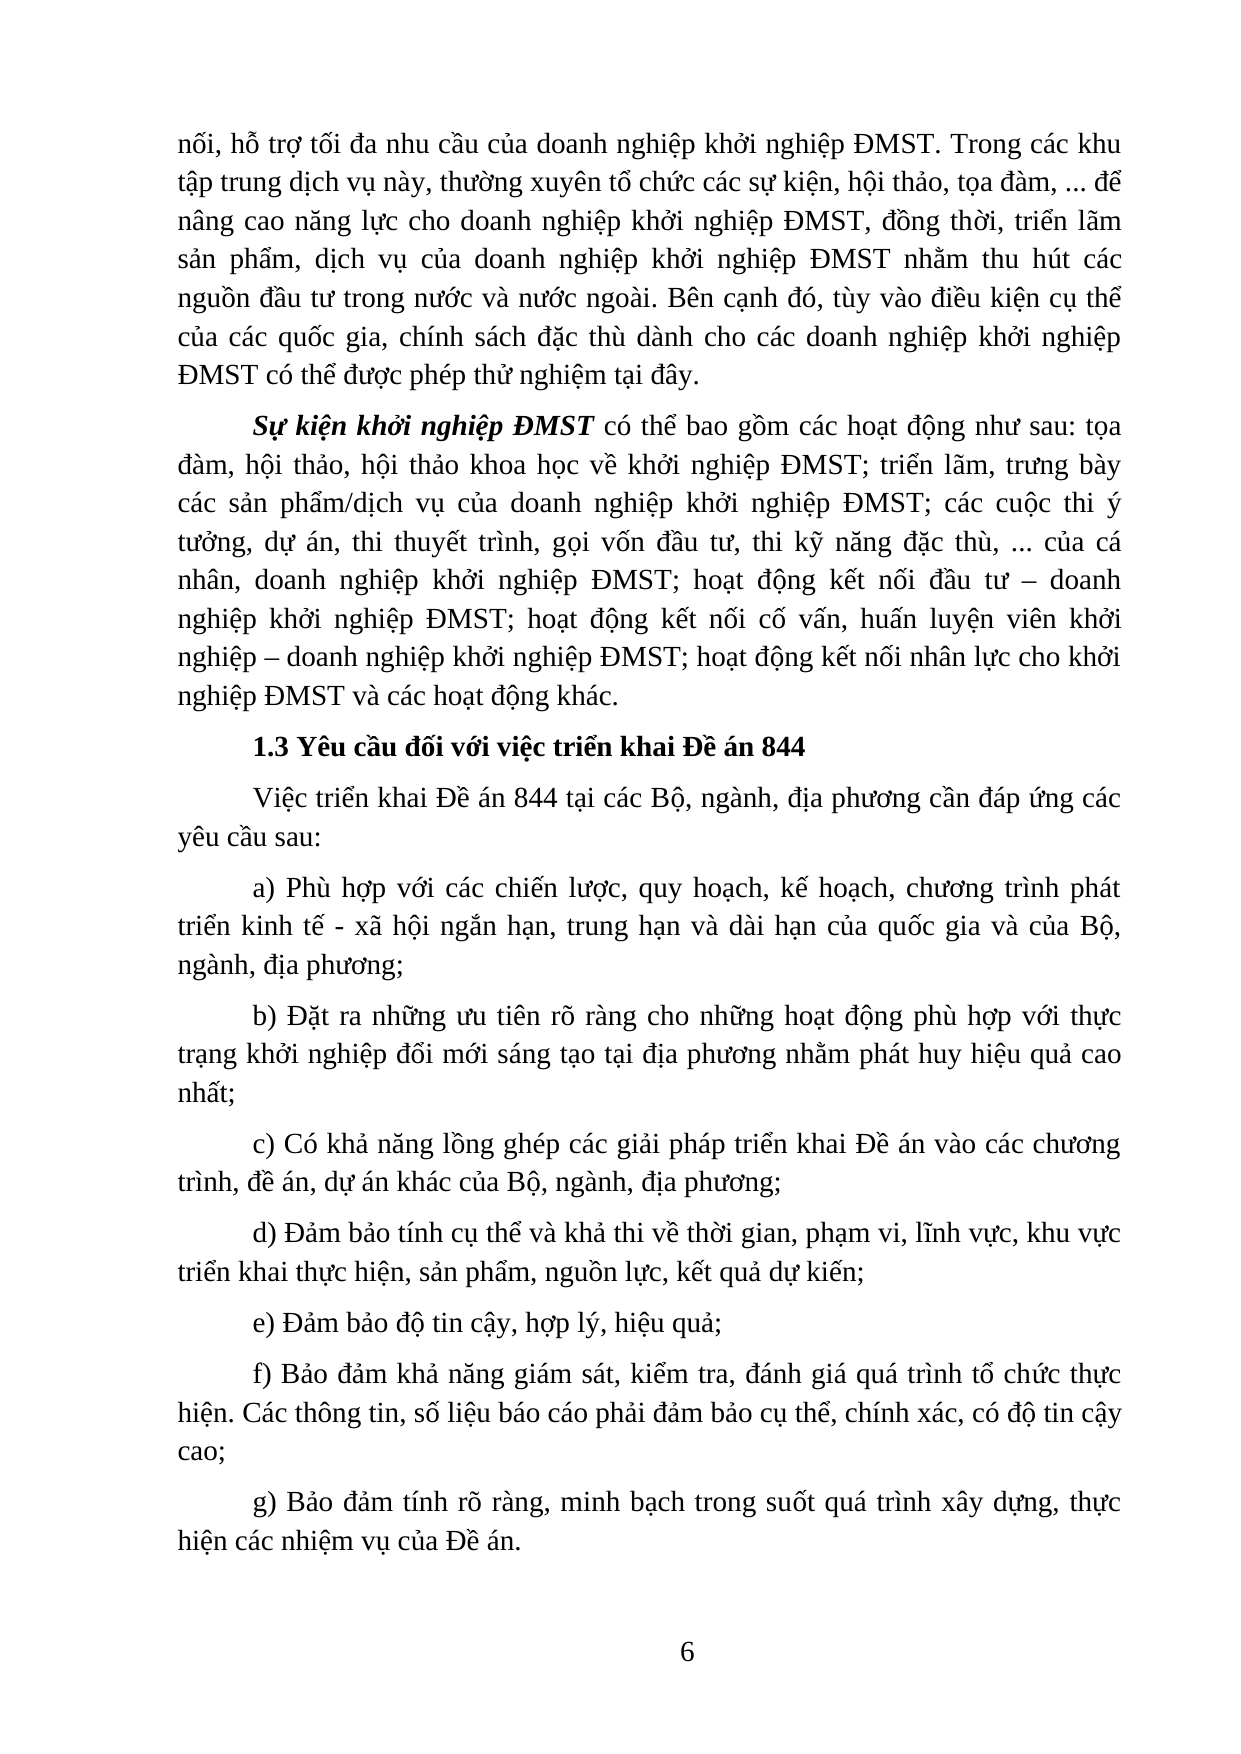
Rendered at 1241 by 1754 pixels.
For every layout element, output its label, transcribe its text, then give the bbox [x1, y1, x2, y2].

text e) Đảm bảo độ tin cậy, hợp lý, hiệu quả; [177, 1305, 1122, 1339]
text g) Bảo đảm tính rõ ràng, minh bạch trong suốt quá trình xây dựng, thực hiện các nhiệm vụ của Đề án. [177, 1484, 1122, 1556]
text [177, 126, 1122, 391]
text c) Có khả năng lồng ghép các giải pháp triển khai Đề án vào các chương trình, đề án, dự án khác của Bộ, ngành, địa phương; [177, 1126, 1122, 1198]
text d) Đảm bảo tính cụ thể và khả thi về thời gian, phạm vi, lĩnh vực, khu vực triển khai thực hiện, sản phẩm, nguồn lực, kết quả dự kiến; [177, 1216, 1122, 1288]
text a) Phù hợp với các chiến lược, quy hoạch, kế hoạch, chương trình phát triển kinh tế - xã hội ngắn hạn, trung hạn và dài hạn của quốc gia và của Bộ, ngành, địa phương; [177, 870, 1122, 980]
text b) Đặt ra những ưu tiên rõ ràng cho những hoạt động phù hợp với thực trạng khởi nghiệp đổi mới sáng tạo tại địa phương nhằm phát huy hiệu quả cao nhất; [177, 998, 1122, 1108]
text Sự kiện khởi nghiệp ĐMST có thể bao gồm các hoạt động như sau: tọa đàm, hội thảo, hội thảo khoa học về khởi nghiệp ĐMST; triển lãm, trưng bày các sản phẩm/dịch vụ của doanh nghiệp khởi nghiệp ĐMST; các cuộc thi ý tưởng, dự án, thi thuyết trình, gọi vốn đầu tư, thi kỹ năng đặc thù, ... của cá nhân, doanh nghiệp khởi nghiệp ĐMST; hoạt động kết nối đầu tư – doanh nghiệp khởi nghiệp ĐMST; hoạt động kết nối cố vấn, huấn luyện viên khởi nghiệp – doanh nghiệp khởi nghiệp ĐMST; hoạt động kết nối nhân lực cho khởi nghiệp ĐMST và các hoạt động khác. [177, 408, 1122, 712]
subtitle 1.3 Yêu cầu đối với việc triển khai Đề án 844 [177, 729, 1122, 763]
text Việc triển khai Đề án 844 tại các Bộ, ngành, địa phương cần đáp ứng các yêu cầu sau: [177, 780, 1122, 852]
text f) Bảo đảm khả năng giám sát, kiểm tra, đánh giá quá trình tổ chức thực hiện. Các thông tin, số liệu báo cáo phải đảm bảo cụ thể, chính xác, có độ tin cậy cao; [177, 1356, 1122, 1467]
